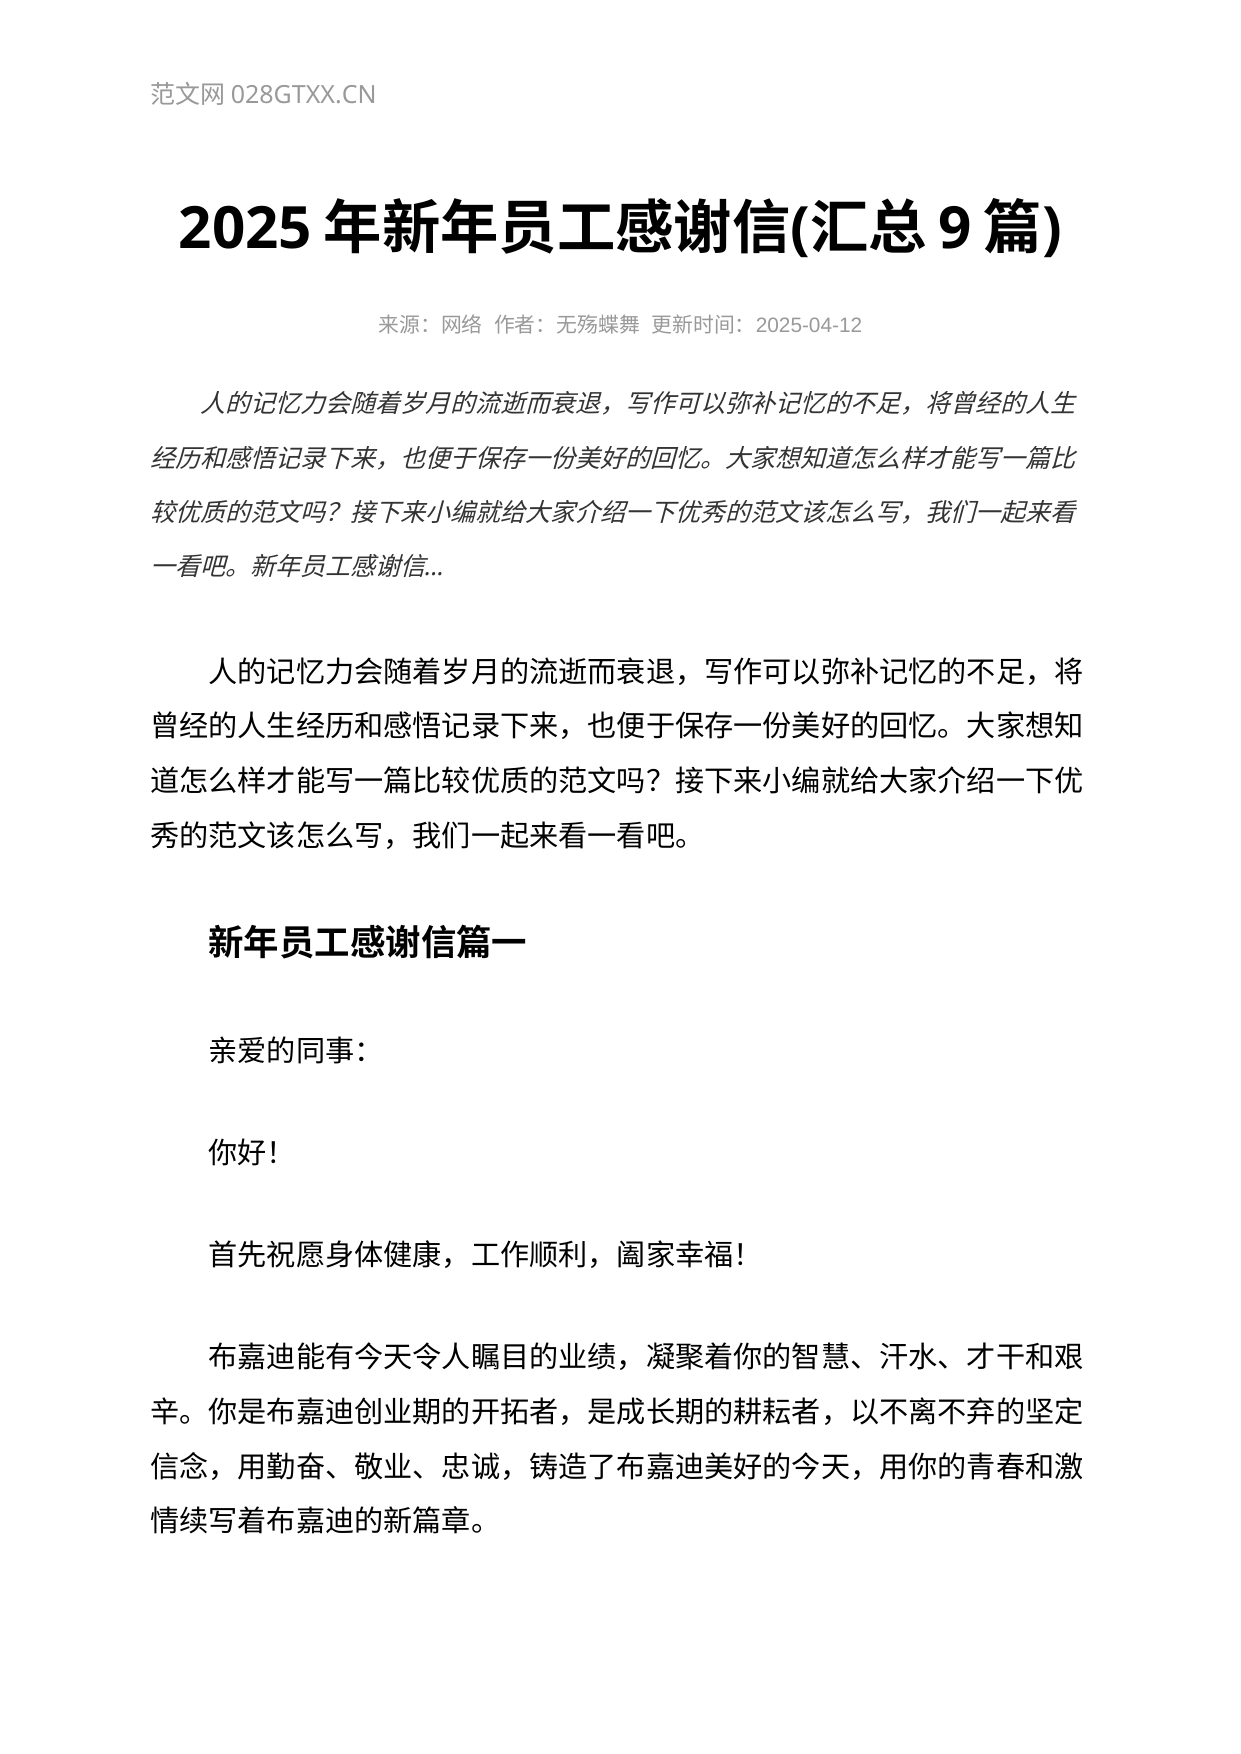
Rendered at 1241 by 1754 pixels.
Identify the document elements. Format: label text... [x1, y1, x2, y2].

text 首先祝愿身体健康，工作顺利，阖家幸福！ [150, 1232, 1090, 1274]
text 亲爱的同事： [150, 1028, 1090, 1070]
subtitle 2025年新年员工感谢信(汇总9篇) [150, 181, 1090, 266]
text 你好！ [150, 1130, 1090, 1172]
text 人的记忆力会随着岁月的流逝而衰退，写作可以弥补记忆的不足，将曾经的人生经历和感悟记录下来，也便于保存一份美好的回忆。大家想知道怎么样才能写一篇比较优质的范文吗？接下来小编就给大家介绍一下优秀的范文该怎么写，我们一起来看一看吧。新年员工感谢信... [150, 384, 1090, 583]
text 来源：网络 作者：无殇蝶舞 更新时间：2025-04-12 [150, 313, 1090, 337]
text 新年员工感谢信篇一 [150, 914, 1090, 966]
text 布嘉迪能有今天令人瞩目的业绩，凝聚着你的智慧、汗水、才干和艰辛。你是布嘉迪创业期的开拓者，是成长期的耕耘者，以不离不弃的坚定信念，用勤奋、敬业、忠诚，铸造了布嘉迪美好的今天，用你的青春和激情续写着布嘉迪的新篇章。 [150, 1333, 1090, 1540]
text 人的记忆力会随着岁月的流逝而衰退，写作可以弥补记忆的不足，将曾经的人生经历和感悟记录下来，也便于保存一份美好的回忆。大家想知道怎么样才能写一篇比较优质的范文吗？接下来小编就给大家介绍一下优秀的范文该怎么写，我们一起来看一看吧。 [150, 648, 1090, 855]
